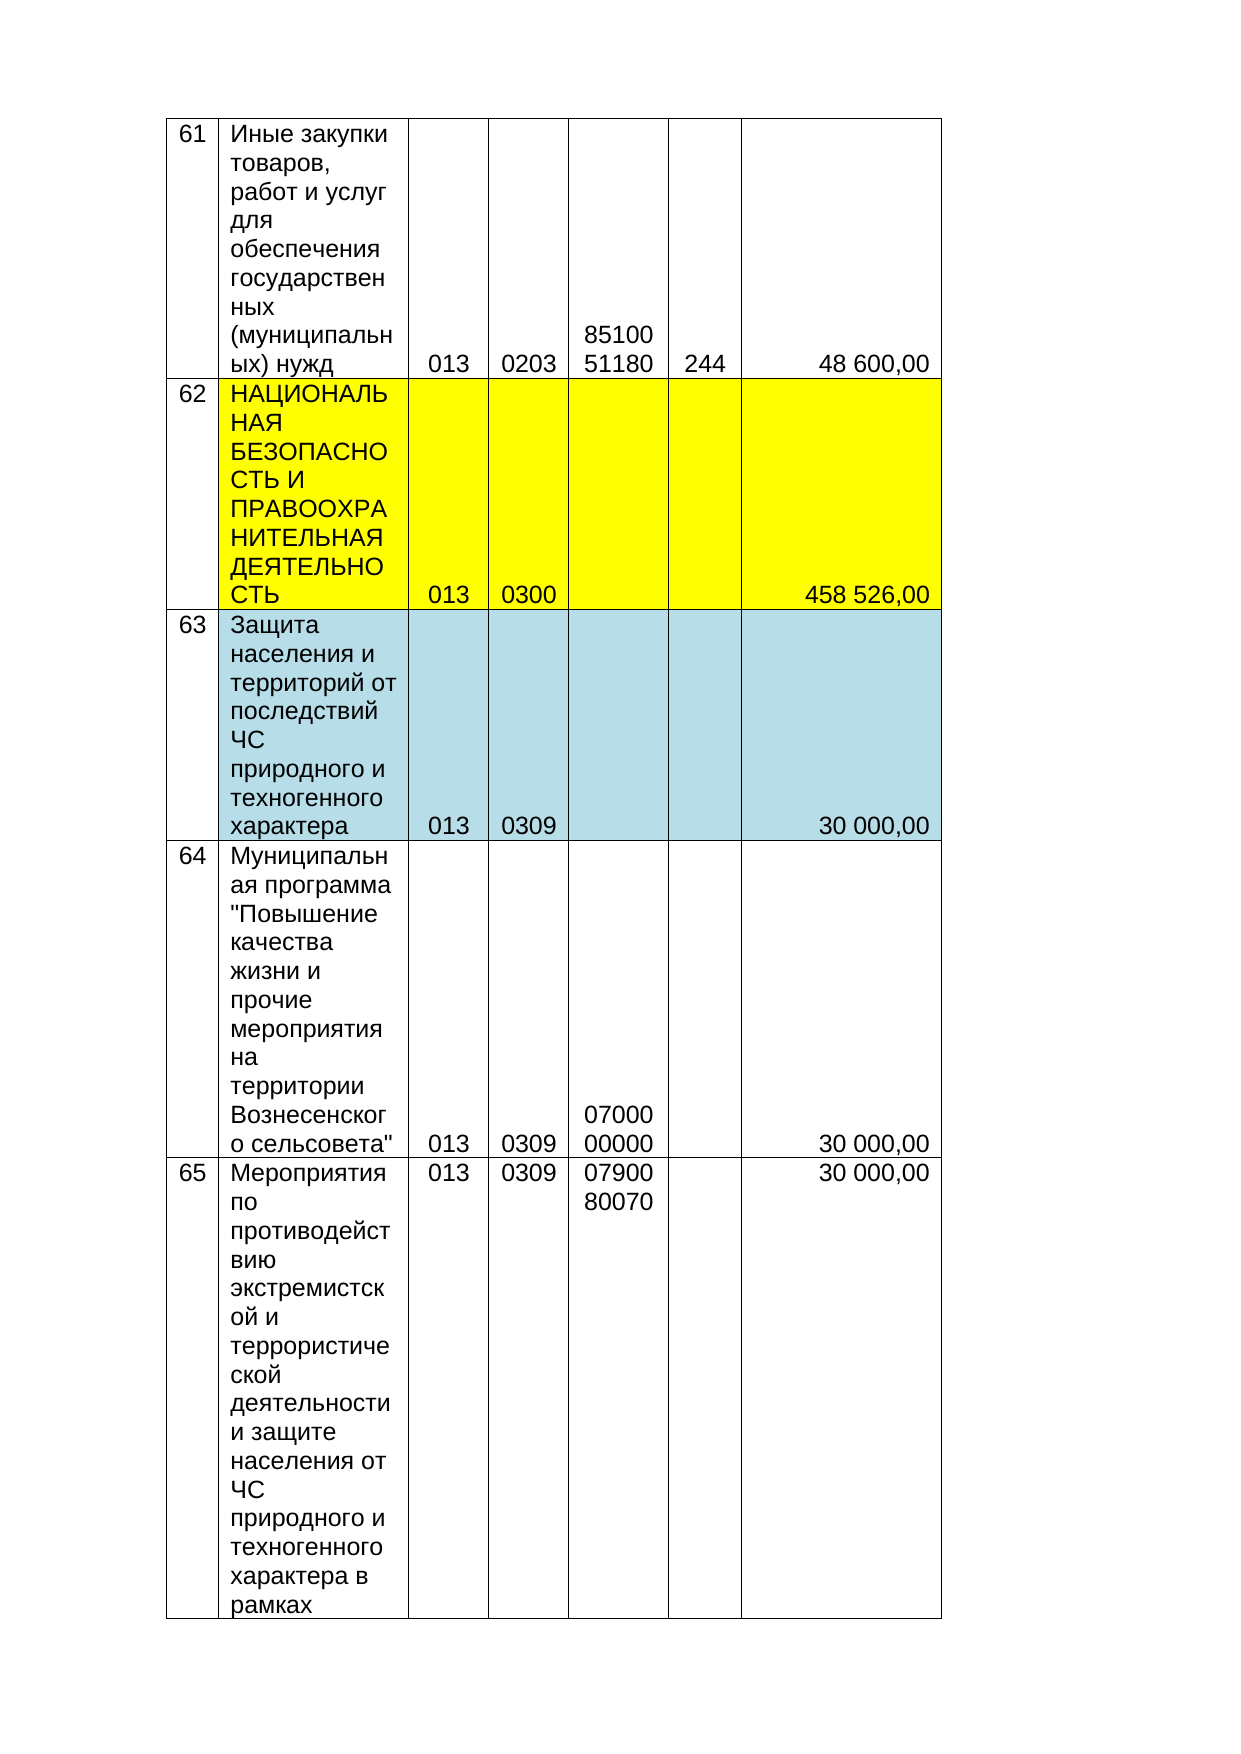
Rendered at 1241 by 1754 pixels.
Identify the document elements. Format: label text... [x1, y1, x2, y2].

table_cell [669, 841, 741, 1157]
table_cell 013 [409, 1158, 488, 1618]
table_cell 8510051180 [569, 119, 668, 378]
table_cell 013 [409, 610, 488, 840]
table_cell 013 [409, 119, 488, 378]
table_cell [569, 379, 668, 609]
table_cell 30 000,00 [742, 841, 941, 1157]
table_cell 013 [409, 379, 488, 609]
table_cell 0700000000 [569, 841, 668, 1157]
table_cell 0309 [489, 610, 568, 840]
table_cell 63 [167, 610, 218, 840]
table_cell [669, 1158, 741, 1618]
table_cell 65 [167, 1158, 218, 1618]
table_cell 48 600,00 [742, 119, 941, 378]
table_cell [219, 1158, 408, 1618]
table_cell 64 [167, 841, 218, 1157]
table_cell 013 [409, 841, 488, 1157]
table_cell Иные закупки товаров, работ и услуг для обеспечения государственных (муниципальных) нужд [219, 119, 408, 378]
table_cell 0203 [489, 119, 568, 378]
table_cell 0309 [489, 841, 568, 1157]
table_cell 30 000,00 [742, 1158, 941, 1618]
table_cell 30 000,00 [742, 610, 941, 840]
table_cell Муниципальная программа "Повышение качества жизни и прочие мероприятия на территории Вознесенского сельсовета" [219, 841, 408, 1157]
table_cell 61 [167, 119, 218, 378]
table_cell [669, 379, 741, 609]
table_cell Защита населения и территорий от последствий ЧС природного и техногенного характера [219, 610, 408, 840]
table_cell 0300 [489, 379, 568, 609]
table_cell 244 [669, 119, 741, 378]
table_cell 458 526,00 [742, 379, 941, 609]
table_cell 0790080070 [569, 1158, 668, 1618]
table_cell НАЦИОНАЛЬНАЯ БЕЗОПАСНОСТЬ И ПРАВООХРАНИТЕЛЬНАЯ ДЕЯТЕЛЬНОСТЬ [219, 379, 408, 609]
table_cell [669, 610, 741, 840]
table_cell [569, 610, 668, 840]
table_cell 62 [167, 379, 218, 609]
table_cell 0309 [489, 1158, 568, 1618]
